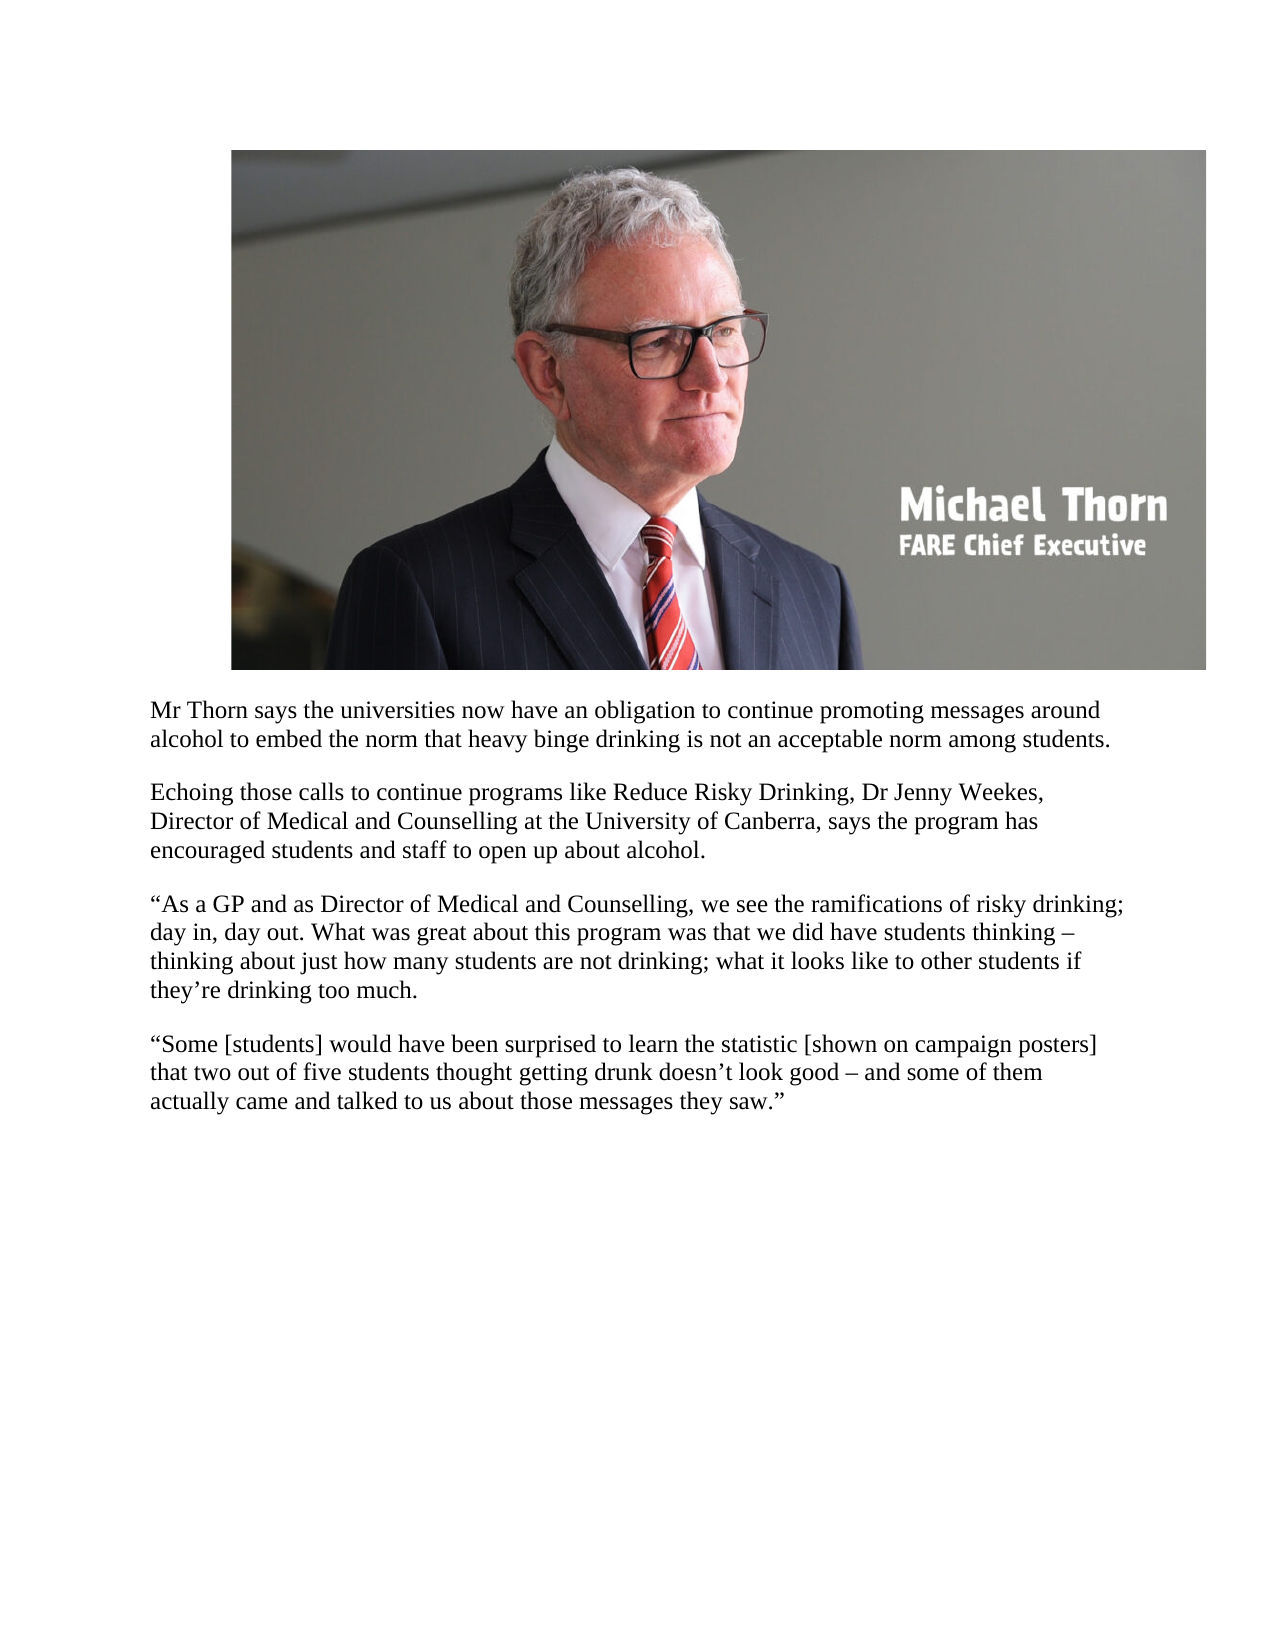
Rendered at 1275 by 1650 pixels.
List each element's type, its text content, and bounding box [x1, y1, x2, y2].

text Echoing those calls to continue programs like Reduce Risky Drinking, Dr Jenny Weekes, Director of Medical and Counselling at the University of Canberra, says the program has encouraged students and staff to open up about alcohol. [150, 777, 1125, 864]
text “Some [students] would have been surprised to learn the statistic [shown on campaign posters] that two out of five students thought getting drunk doesn’t look good – and some of them actually came and talked to us about those messages they saw.” [150, 1029, 1125, 1115]
picture [231, 150, 1207, 670]
text Mr Thorn says the universities now have an obligation to continue promoting messages around alcohol to embed the norm that heavy binge drinking is not an acceptable norm among students. [150, 695, 1125, 752]
text “As a GP and as Director of Medical and Counselling, we see the ramifications of risky drinking; day in, day out. What was great about this program was that we did have students thinking – thinking about just how many students are not drinking; what it looks like to other students if they’re drinking too much. [150, 889, 1125, 1004]
